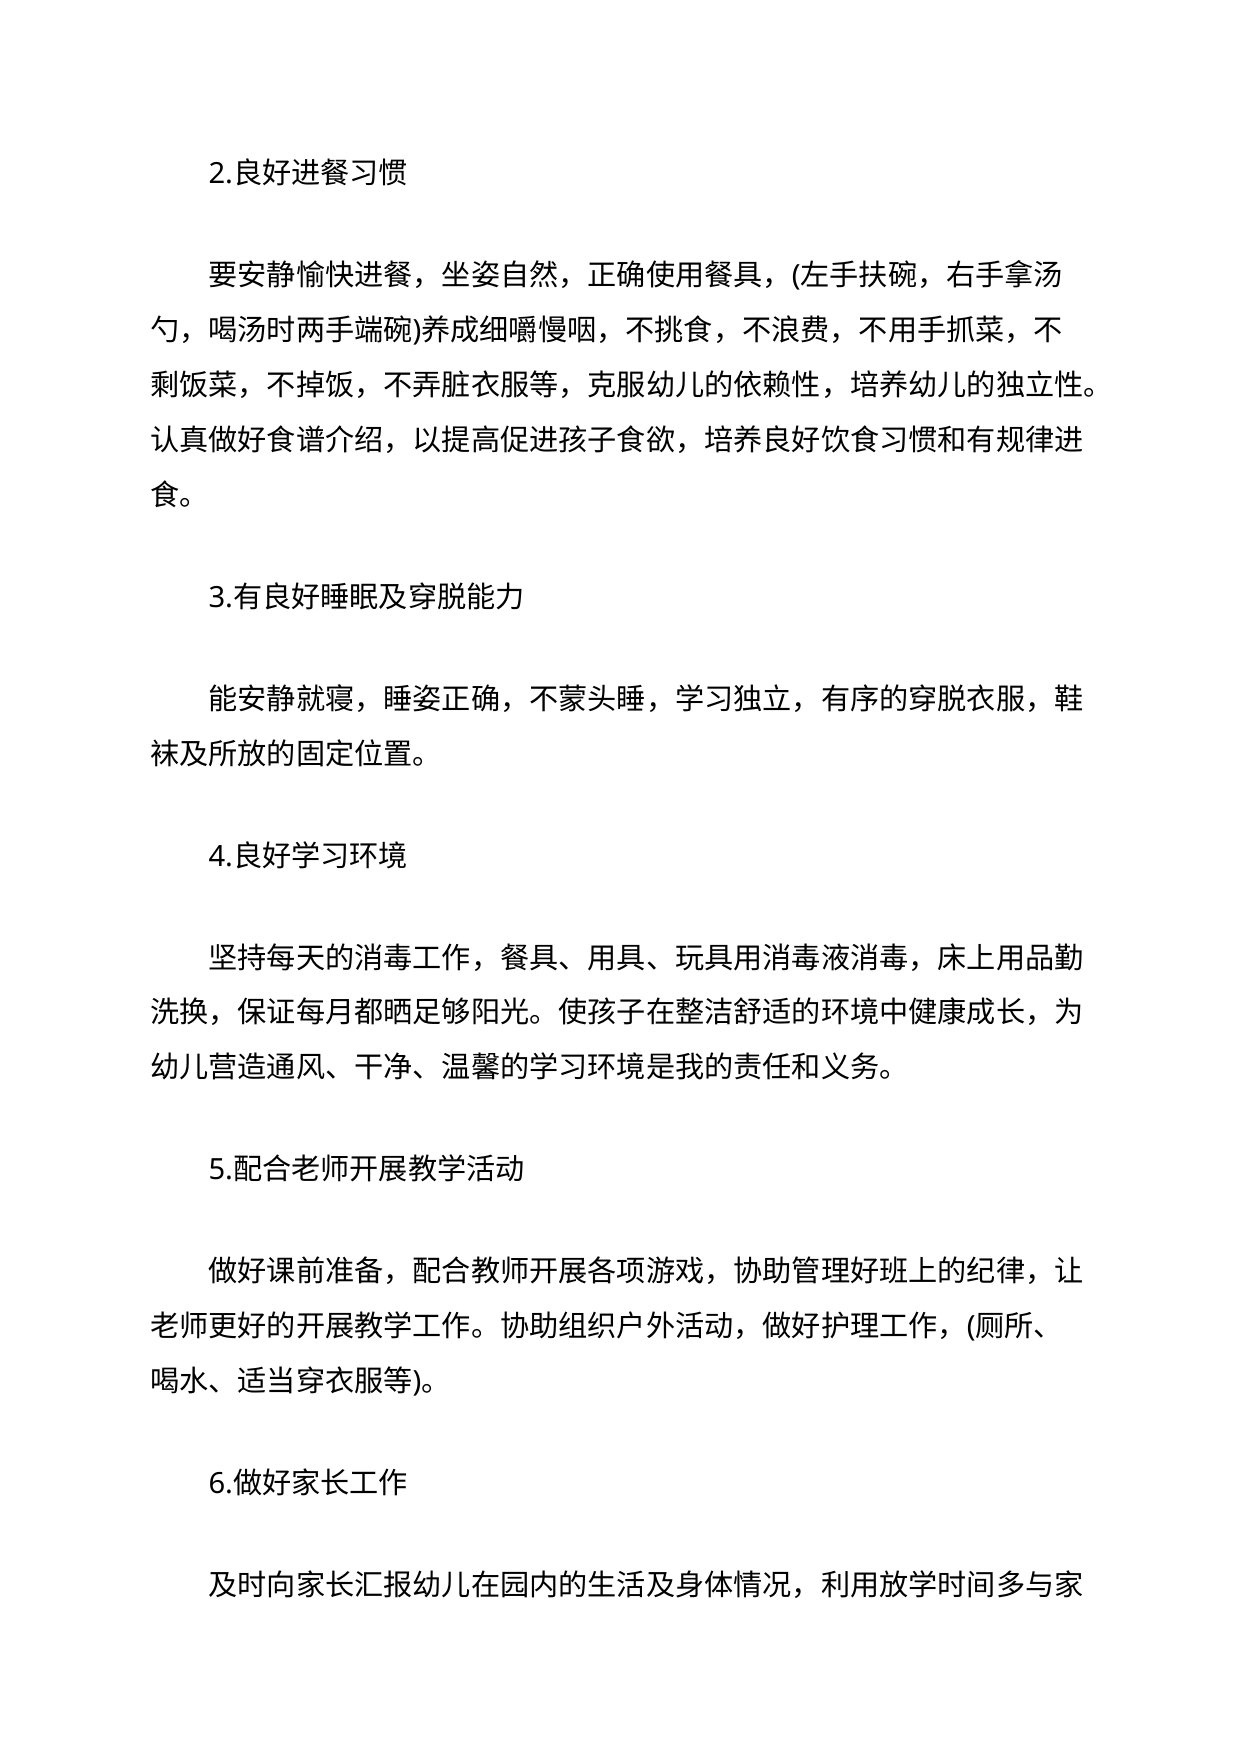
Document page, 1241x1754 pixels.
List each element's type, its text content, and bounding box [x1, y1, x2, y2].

text 坚持每天的消毒工作，餐具、用具、玩具用消毒液消毒，床上用品勤洗换，保证每月都晒足够阳光。使孩子在整洁舒适的环境中健康成长，为幼儿营造通风、干净、温馨的学习环境是我的责任和义务。 [150, 934, 1090, 1086]
text 4.良好学习环境 [150, 832, 1090, 874]
text 6.做好家长工作 [150, 1459, 1090, 1502]
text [150, 1562, 1090, 1604]
text 3.有良好睡眠及穿脱能力 [150, 573, 1090, 616]
text 5.配合老师开展教学活动 [150, 1146, 1090, 1188]
text 做好课前准备，配合教师开展各项游戏，协助管理好班上的纪律，让老师更好的开展教学工作。协助组织户外活动，做好护理工作，(厕所、喝水、适当穿衣服等)。 [150, 1248, 1090, 1400]
text 2.良好进餐习惯 [150, 150, 1090, 192]
text 要安静愉快进餐，坐姿自然，正确使用餐具，(左手扶碗，右手拿汤勺，喝汤时两手端碗)养成细嚼慢咽，不挑食，不浪费，不用手抓菜，不剩饭菜，不掉饭，不弄脏衣服等，克服幼儿的依赖性，培养幼儿的独立性。认真做好食谱介绍，以提高促进孩子食欲，培养良好饮食习惯和有规律进食。 [150, 252, 1090, 514]
text 能安静就寝，睡姿正确，不蒙头睡，学习独立，有序的穿脱衣服，鞋袜及所放的固定位置。 [150, 676, 1090, 773]
